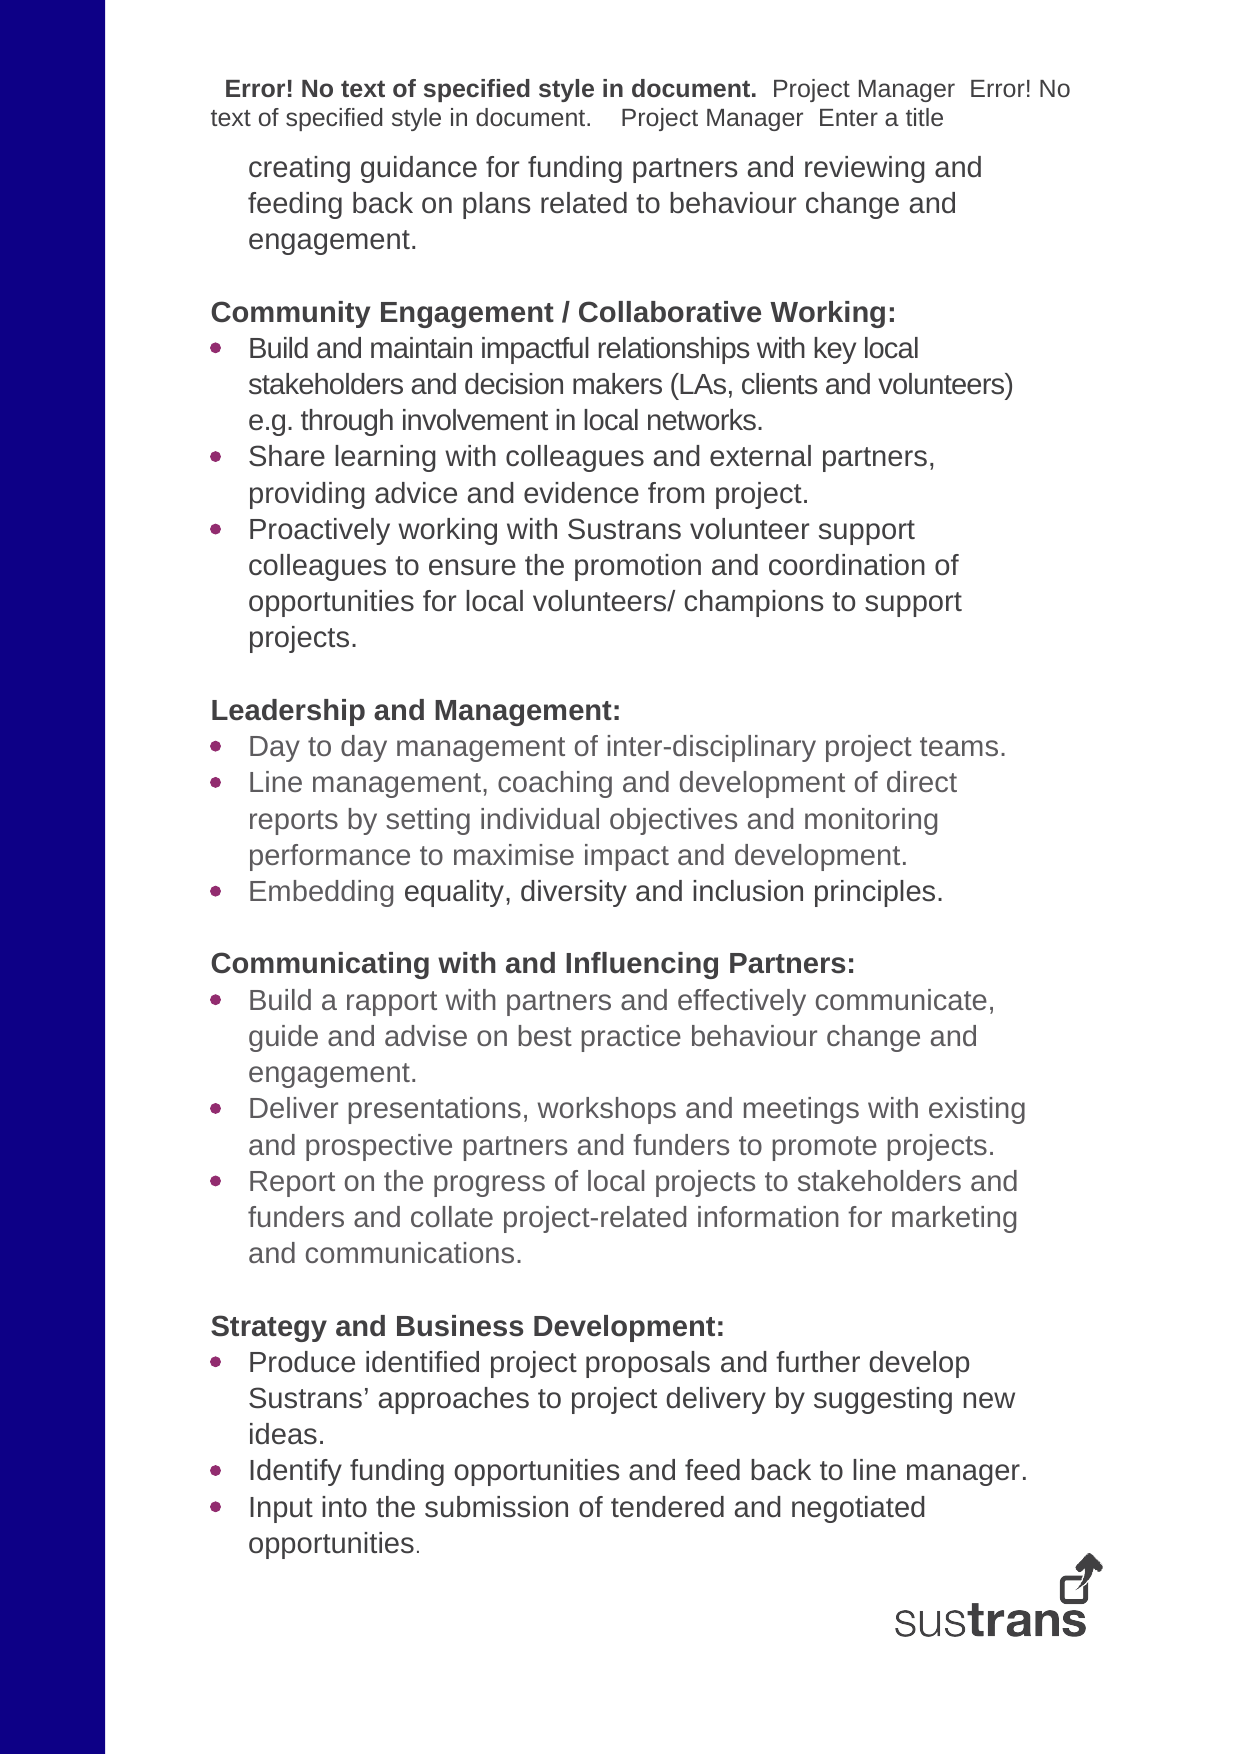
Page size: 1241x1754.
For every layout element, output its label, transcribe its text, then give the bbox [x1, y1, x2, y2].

list Build a rapport with partners and effectively communicate, guide and advise on best practice behaviour change and engagement. [210, 983, 1030, 1089]
list Identify funding opportunities and feed back to line manager. [210, 1453, 1030, 1487]
list Leadership and Management: [210, 693, 1030, 726]
list Proactively working with Sustrans volunteer support colleagues to ensure the promotion and coordination of opportunities for local volunteers/ champions to support projects. [210, 512, 1030, 654]
list Produce identified project proposals and further develop Sustrans’ approaches to project delivery by suggesting new ideas. [210, 1345, 1030, 1451]
list Communicating with and Influencing Partners: [210, 946, 1030, 980]
list Report on the progress of local projects to stakeholders and funders and collate project-related information for marketing and communications. [210, 1164, 1030, 1270]
list Strategy and Business Development: [210, 1308, 1030, 1342]
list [210, 150, 1030, 256]
list Build and maintain impactful relationships with key local stakeholders and decision makers (LAs, clients and volunteers) e.g. through involvement in local networks. [210, 331, 1030, 437]
list Day to day management of inter-disciplinary project teams. [210, 729, 1030, 763]
list Community Engagement / Collaborative Working: [210, 294, 1030, 328]
list Input into the submission of tendered and negotiated opportunities. [210, 1490, 1030, 1559]
list Line management, coaching and development of direct reports by setting individual objectives and monitoring performance to maximise impact and development. [210, 765, 1030, 871]
list Share learning with colleagues and external partners, providing advice and evidence from project. [210, 439, 1030, 509]
list Deliver presentations, workshops and meetings with existing and prospective partners and funders to promote projects. [210, 1091, 1030, 1161]
picture [895, 1553, 1103, 1637]
list Embedding equality, diversity and inclusion principles. [210, 874, 1030, 908]
